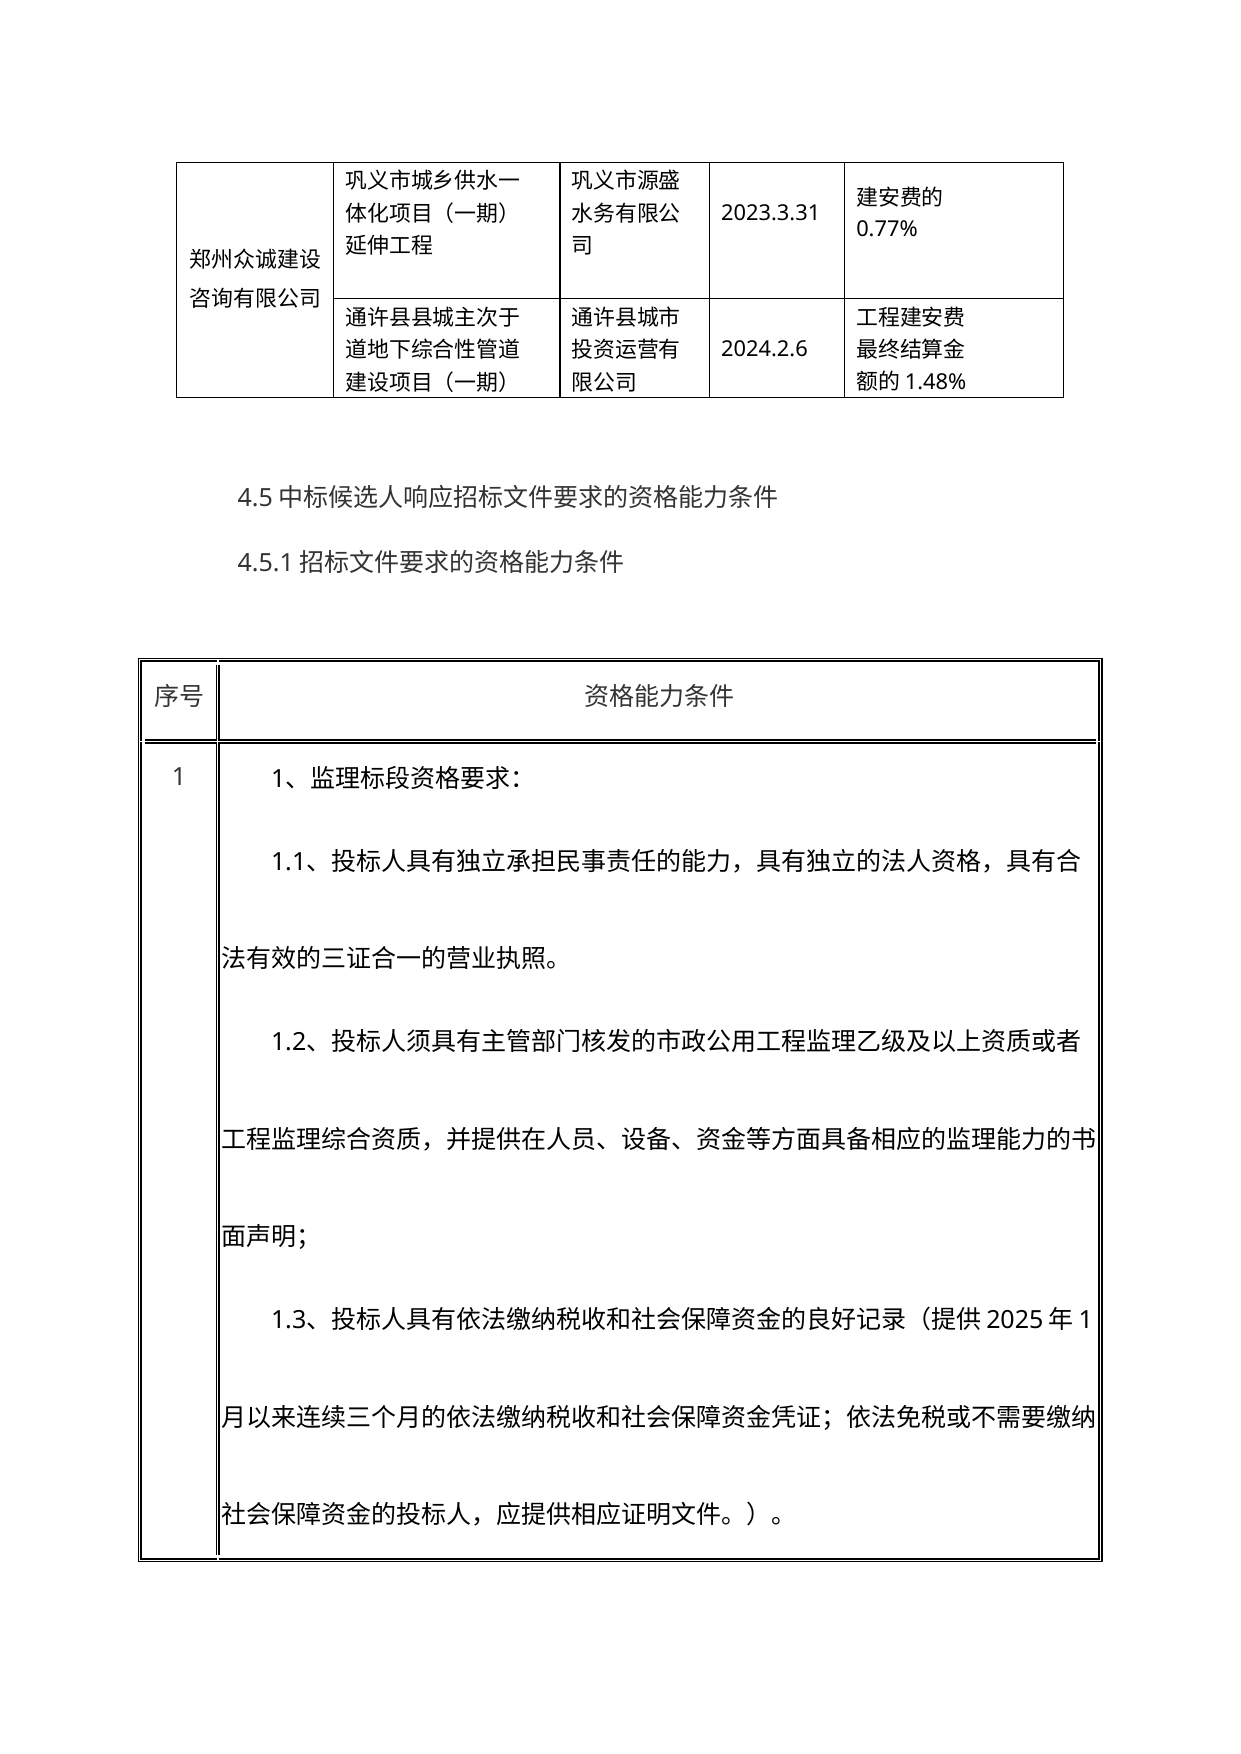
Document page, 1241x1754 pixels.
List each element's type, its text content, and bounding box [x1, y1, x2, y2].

table_cell 2024.2.6 [710, 299, 844, 397]
table_cell 通许县城市投资运营有 限公司 [561, 299, 709, 397]
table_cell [218, 739, 1101, 1558]
table_header 资格能力条件 [218, 661, 1098, 739]
table_cell 2023.3.31 [710, 163, 844, 298]
text 4.5中标候选人响应招标文件要求的资格能力条件 [187, 463, 1053, 528]
table_cell 工程建安费 最终结算金 额的 1.48% [845, 299, 1063, 397]
table_cell 巩义市源盛水务有限公 司 [561, 163, 709, 298]
table_cell 巩义市城乡供水一 体化项目（一期） 延伸工程 [334, 163, 559, 298]
table_cell 郑州众诚建设咨询有限公司 [177, 163, 333, 397]
text 4.5.1招标文件要求的资格能力条件 [187, 528, 1053, 593]
table_header 序号 [140, 659, 218, 739]
table_cell 1 [140, 739, 218, 1558]
table_cell 通许县县城主次于 道地下综合性管道 建设项目（一期） [334, 299, 559, 397]
table_cell 建安费的 0.77% [845, 163, 1063, 298]
